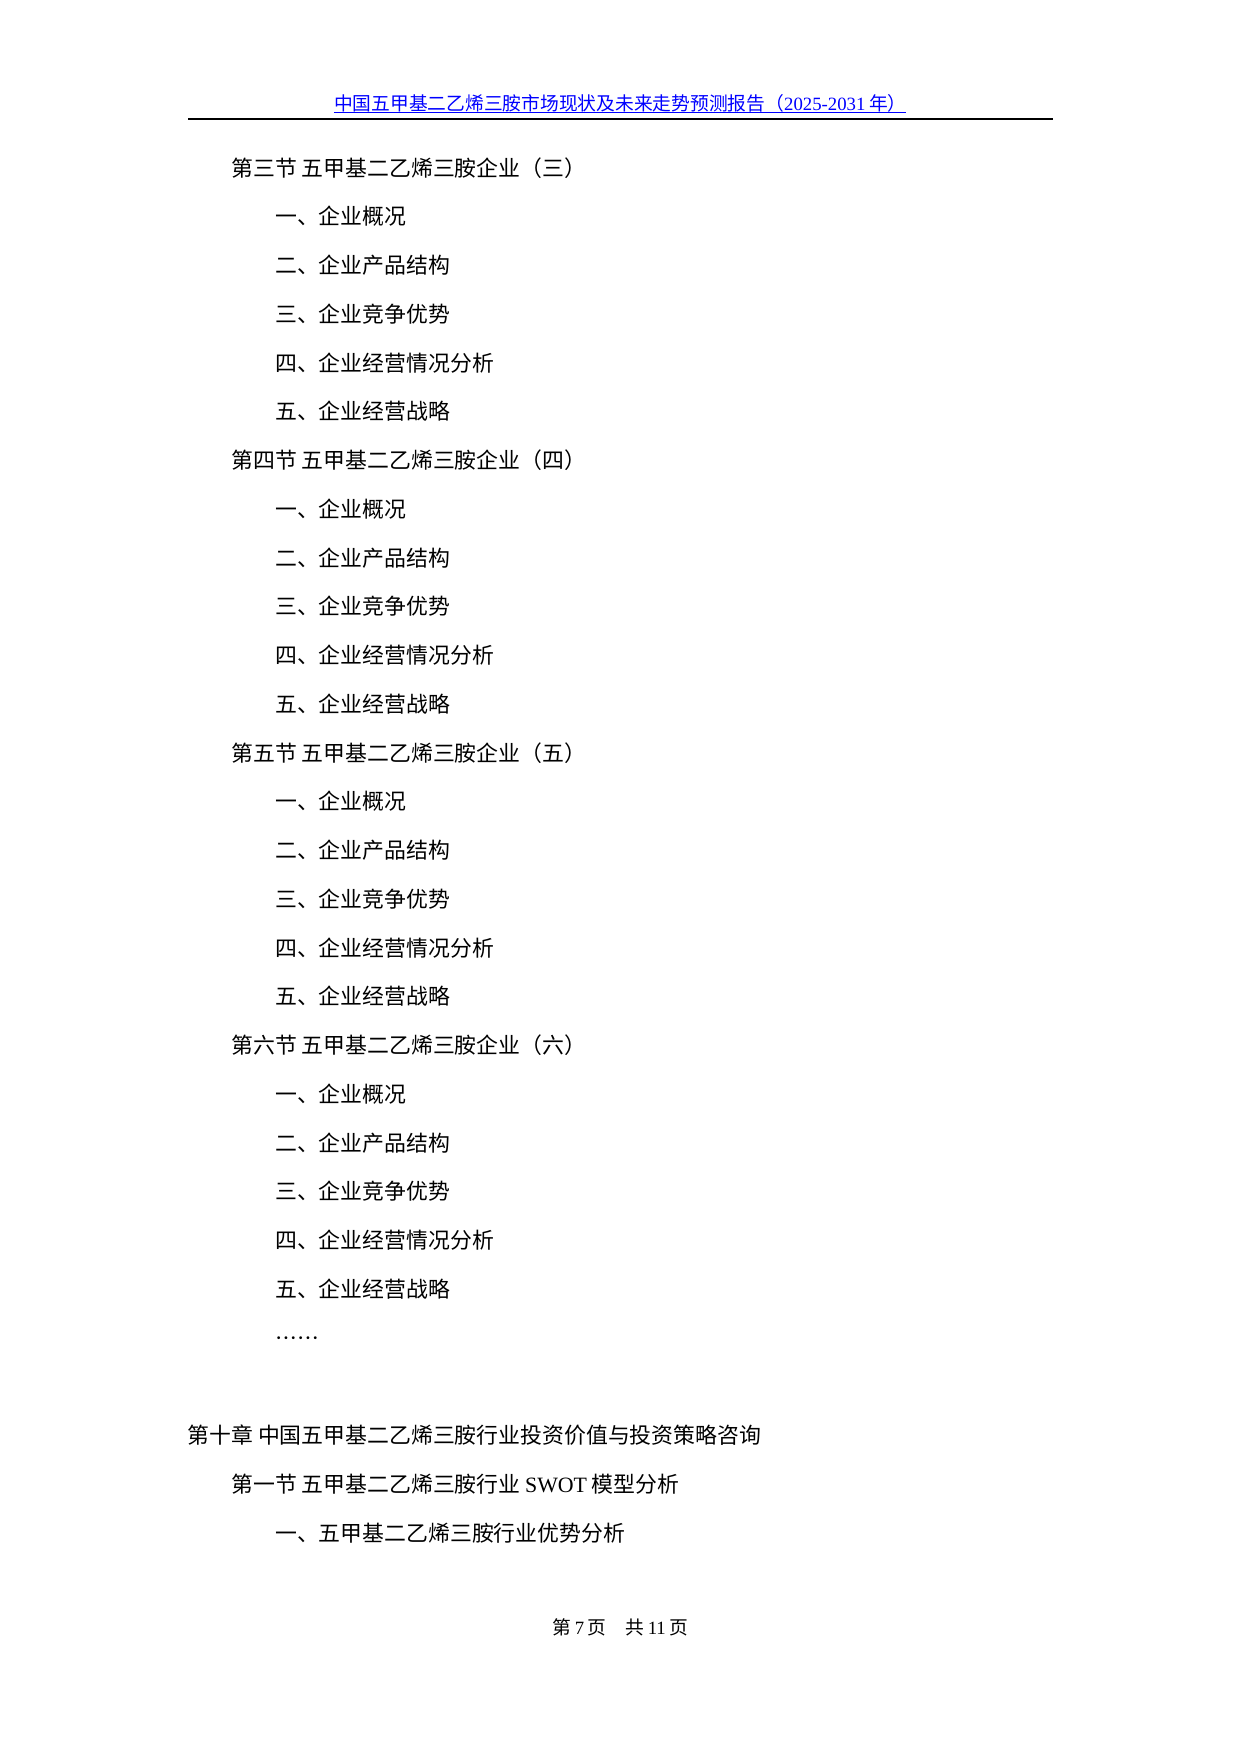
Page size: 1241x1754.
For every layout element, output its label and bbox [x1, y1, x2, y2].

text [187, 150, 1053, 1548]
